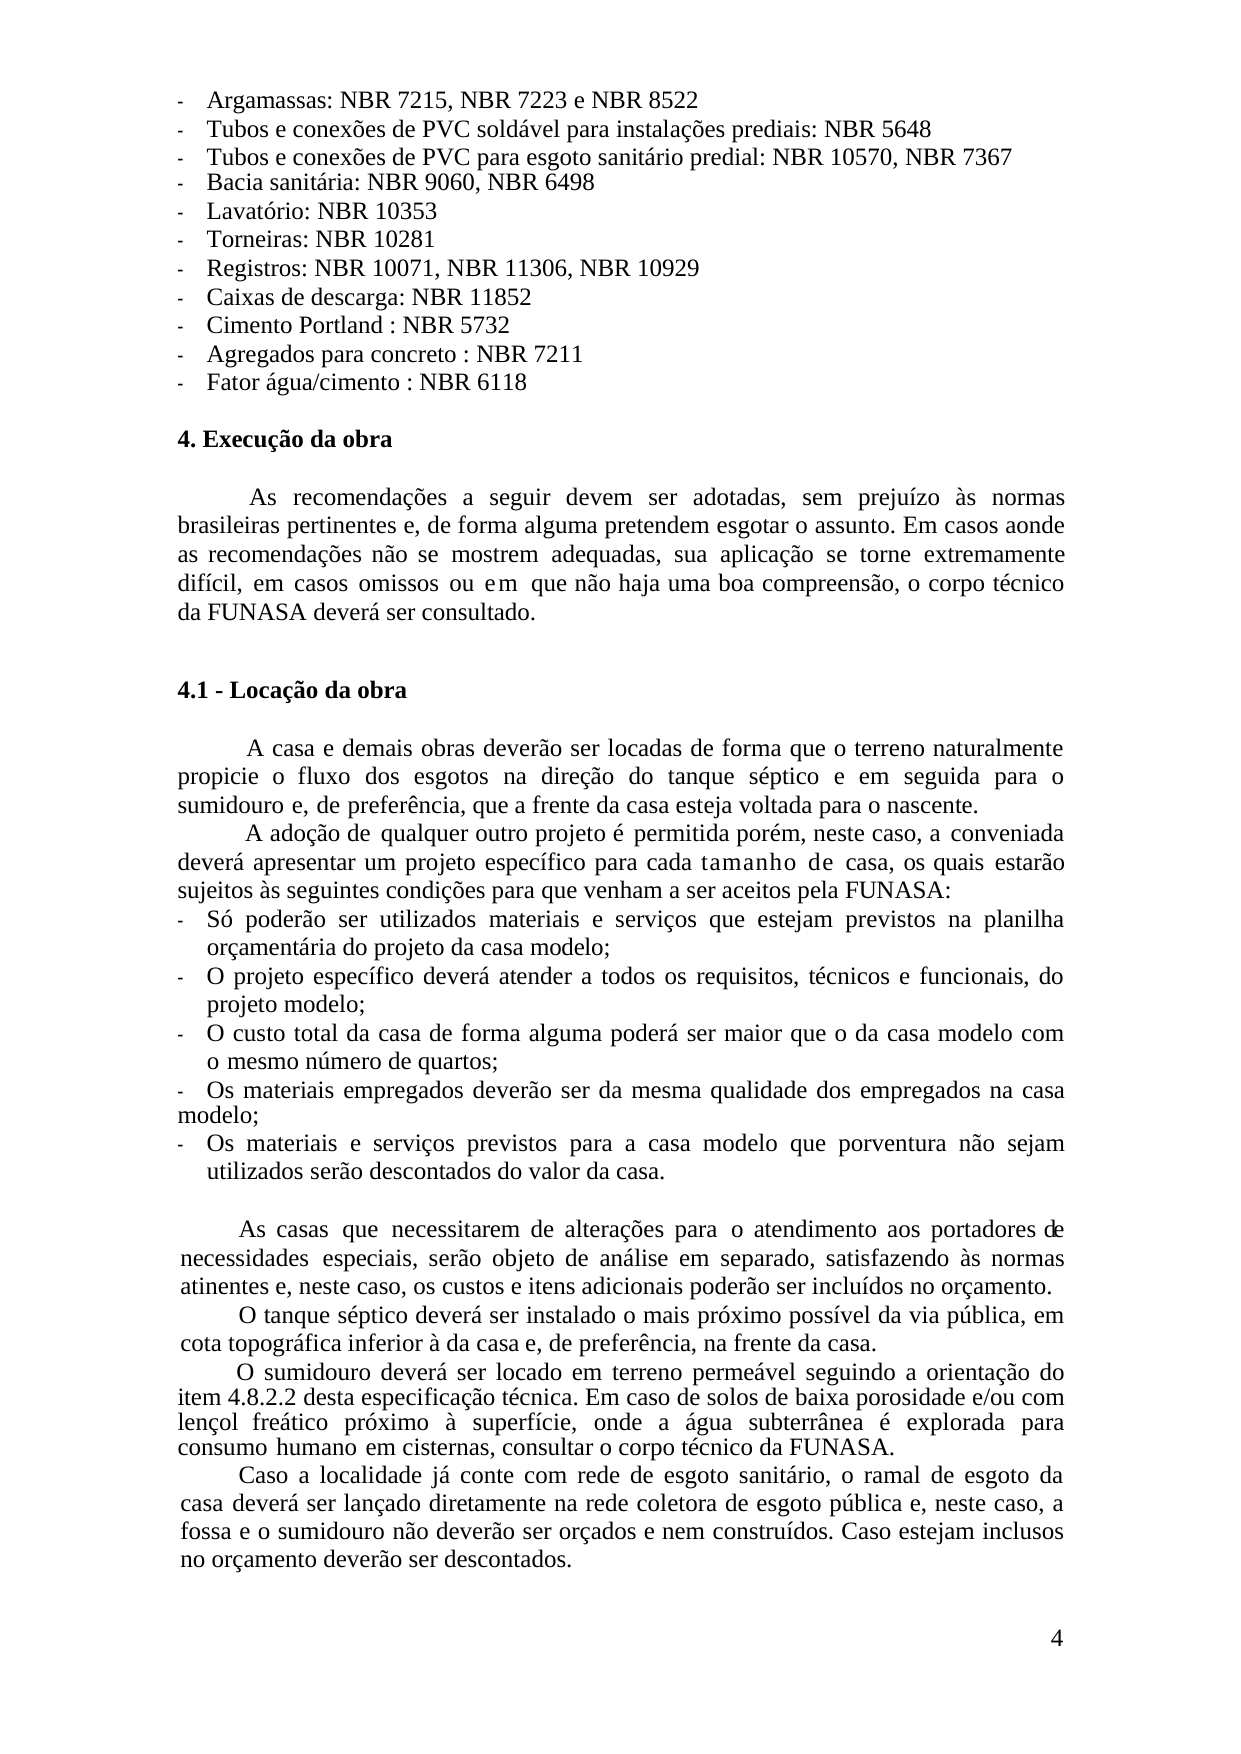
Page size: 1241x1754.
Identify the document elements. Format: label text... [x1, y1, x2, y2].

text  Fator água/cimento : NBR 6118 [177, 371, 1065, 396]
text  Lavatório: NBR 10353 [177, 199, 1065, 224]
text  Os materiais empregados deverão ser da mesma qualidade dos empregados na casa modelo; [177, 1078, 1065, 1128]
text As casas que necessitarem de alterações para o atendimento aos portadores de necessidades especiais, serão objeto de análise em separado, satisfazendo às normas atinentes e, neste caso, os custos e itens adicionais poderão ser incluídos no orçamento. [180, 1214, 1065, 1300]
text A adoção de qualquer outro projeto é permitida porém, neste caso, a conveniada deverá apresentar um projeto específico para cada tamanho de casa, os quais estarão sujeitos às seguintes condições para que venham a ser aceitos pela FUNASA: [177, 819, 1065, 904]
text Caso a localidade já conte com rede de esgoto sanitário, o ramal de esgoto da casa deverá ser lançado diretamente na rede coletora de esgoto pública e, neste caso, a fossa e o sumidouro não deverão ser orçados e nem construídos. Caso estejam inclusos no orçamento deverão ser descontados. [180, 1461, 1064, 1573]
text  Só poderão ser utilizados materiais e serviços que estejam previstos na planilha orçamentária do projeto da casa modelo; [177, 904, 1065, 961]
text  Caixas de descarga: NBR 11852 [177, 285, 1065, 310]
text  Bacia sanitária: NBR 9060, NBR 6498 [177, 171, 1065, 196]
text O sumidouro deverá ser locado em terreno permeável seguindo a orientação do item 4.8.2.2 desta especificação técnica. Em caso de solos de baixa porosidade e/ou com lençol freático próximo à superfície, onde a água subterrânea é explorada para consumo humano em cisternas, consultar o corpo técnico da FUNASA. [177, 1360, 1065, 1460]
text  O custo total da casa de forma alguma poderá ser maior que o da casa modelo com o mesmo número de quartos; [177, 1018, 1065, 1075]
text  Os materiais e serviços previstos para a casa modelo que porventura não sejam utilizados serão descontados do valor da casa. [177, 1129, 1065, 1185]
text  Registros: NBR 10071, NBR 11306, NBR 10929 [177, 256, 1065, 281]
subtitle 4. Execução da obra [177, 424, 1063, 453]
text  Torneiras: NBR 10281 [177, 228, 1065, 253]
text O tanque séptico deverá ser instalado o mais próximo possível da via pública, em cota topográfica inferior à da casa e, de preferência, na frente da casa. [180, 1301, 1064, 1357]
text  Tubos e conexões de PVC soldável para instalações prediais: NBR 5648 [177, 117, 1065, 142]
text As recomendações a seguir devem ser adotadas, sem prejuízo às normas brasileiras pertinentes e, de forma alguma pretendem esgotar o assunto. Em casos aonde as recomendações não se mostrem adequadas, sua aplicação se torne extremamente difícil, em casos omissos ou em que não haja uma boa compreensão, o corpo técnico da FUNASA deverá ser consultado. [177, 482, 1065, 626]
subtitle 4.1 - Locação da obra [177, 675, 1063, 704]
text  Agregados para concreto : NBR 7211 [177, 342, 1065, 367]
text A casa e demais obras deverão ser locadas de forma que o terreno naturalmente propicie o fluxo dos esgotos na direção do tanque séptico e em seguida para o sumidouro e, de preferência, que a frente da casa esteja voltada para o nascente. [177, 733, 1064, 819]
text  Tubos e conexões de PVC para esgoto sanitário predial: NBR 10570, NBR 7367 [177, 146, 1065, 171]
text  O projeto específico deverá atender a todos os requisitos, técnicos e funcionais, do projeto modelo; [177, 962, 1064, 1018]
text  Argamassas: NBR 7215, NBR 7223 e NBR 8522 [177, 89, 1065, 114]
text  Cimento Portland : NBR 5732 [177, 313, 1065, 338]
